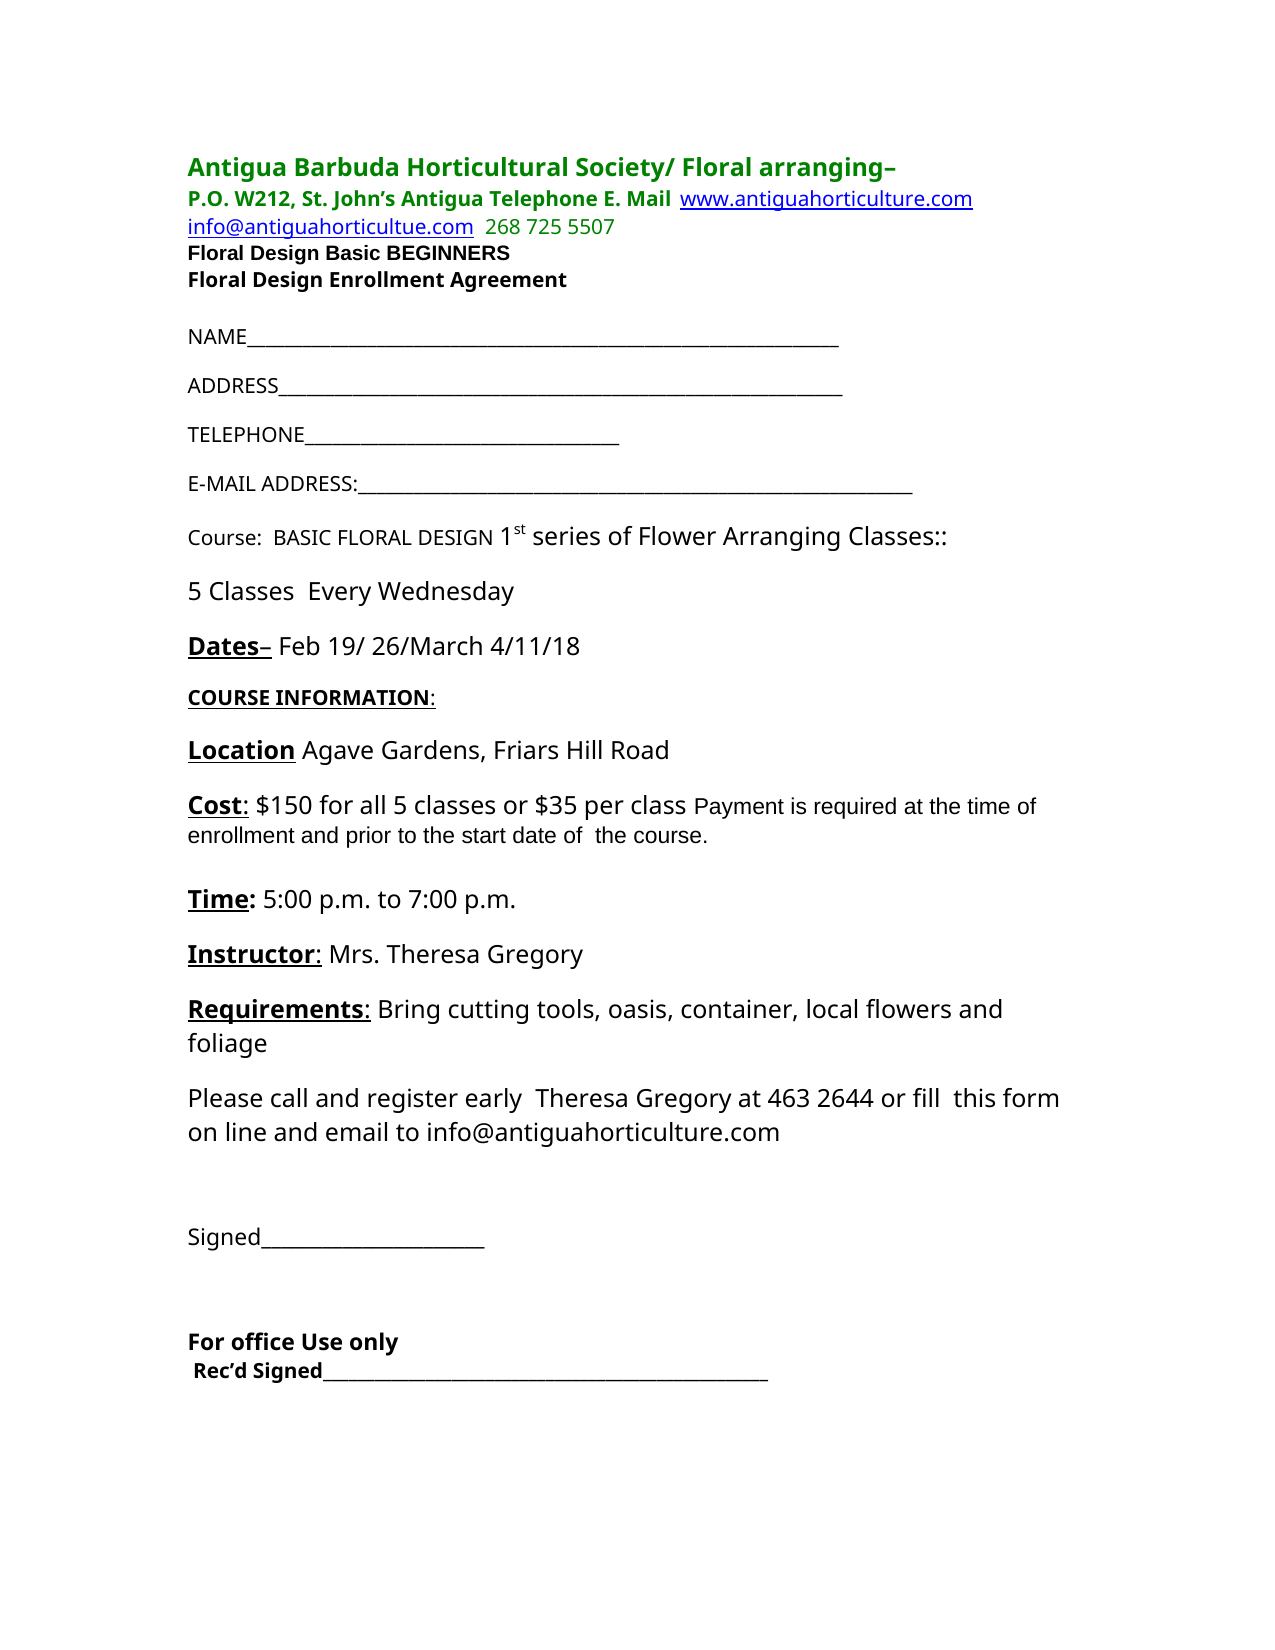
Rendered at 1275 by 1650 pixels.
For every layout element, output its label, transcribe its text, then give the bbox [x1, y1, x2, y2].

text Signed______________________ [187, 1221, 1087, 1252]
text Antigua Barbuda Horticultural Society/ Floral arranging– [143, 150, 1087, 184]
text Course: BASIC FLORAL DESIGN 1st series of Flower Arranging Classes:: [187, 519, 1087, 553]
text NAME________________________________________________________________ [187, 322, 1087, 350]
text COURSE INFORMATION: [187, 683, 1087, 712]
text Location Agave Gardens, Friars Hill Road [187, 733, 1087, 767]
text TELEPHONE__________________________________ [187, 420, 1087, 449]
text E-MAIL ADDRESS:____________________________________________________________ [187, 469, 1087, 498]
text Please call and register early Theresa Gregory at 463 2644 or fill this form on line and email to info@antiguahorticulture.com [187, 1080, 1087, 1148]
text Floral Design Enrollment Agreement [187, 265, 1087, 293]
text ADDRESS_____________________________________________________________ [187, 371, 1087, 399]
text For office Use only [187, 1325, 1087, 1357]
text Requirements: Bring cutting tools, oasis, container, local flowers and foliage [187, 991, 1087, 1059]
text Floral Design Basic BEGINNERS [187, 241, 1087, 265]
text Dates– Feb 19/ 26/March 4/11/18 [187, 629, 1087, 663]
text 5 Classes Every Wednesday [187, 574, 1087, 608]
text P.O. W212, St. John’s Antigua Telephone E. Mail www.antiguahorticulture.com info@antiguahorticultue.com 268 725 5507 [187, 184, 1087, 241]
text Instructor: Mrs. Theresa Gregory [187, 936, 1087, 970]
text Time: 5:00 p.m. to 7:00 p.m. [187, 881, 1087, 916]
text Cost: $150 for all 5 classes or $35 per class Payment is required at the time of enrollment and prior to the start date of the course. [187, 788, 1087, 848]
text Rec’d Signed____________________________________________________ [187, 1357, 1087, 1385]
